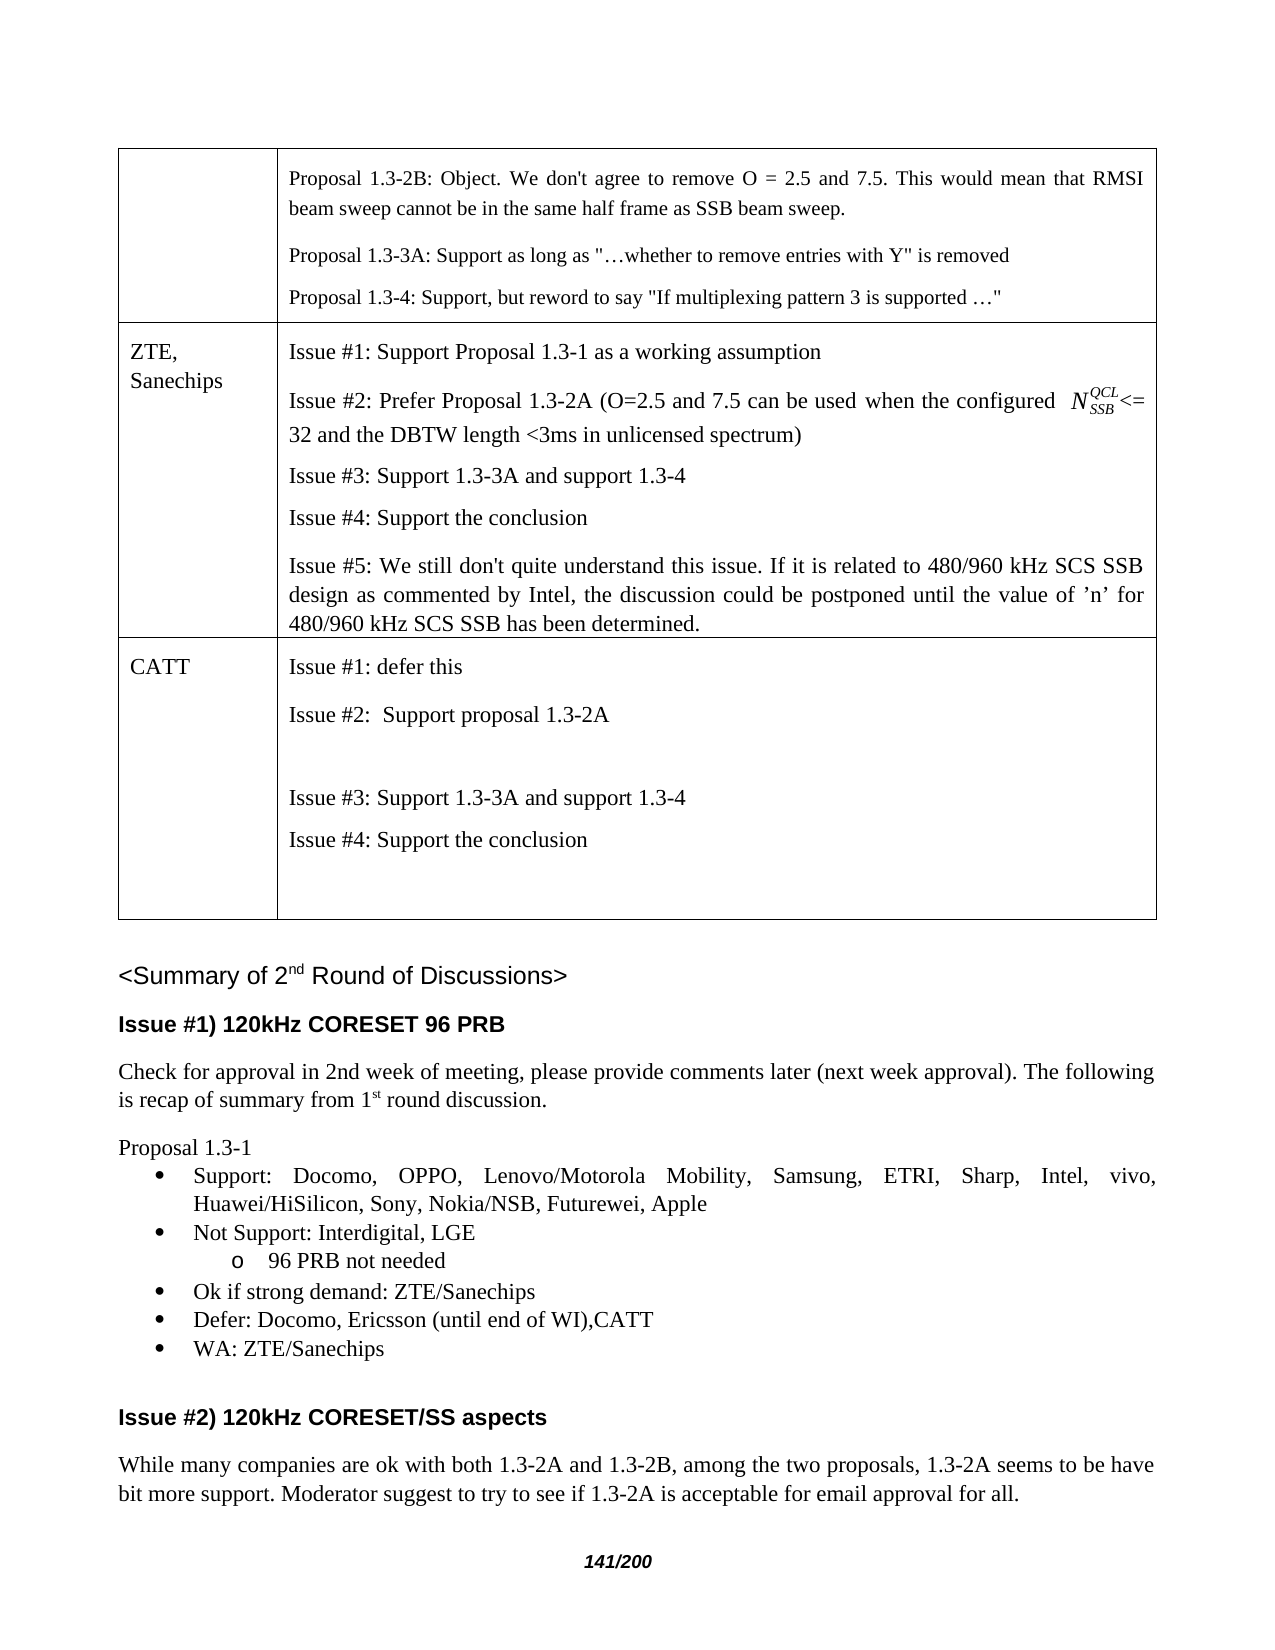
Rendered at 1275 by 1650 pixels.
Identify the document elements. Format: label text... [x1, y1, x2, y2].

list Support: Docomo, OPPO, Lenovo/Motorola Mobility, Samsung, ETRI, Sharp, Intel, vivo, Huawei/HiSilicon, Sony, Nokia/NSB, Futurewei, Apple [156, 1162, 1157, 1217]
list Not Support: Interdigital, LGE [156, 1219, 1157, 1245]
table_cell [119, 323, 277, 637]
subtitle Issue #1) 120kHz CORESET 96 PRB [118, 1011, 1157, 1037]
list Ok if strong demand: ZTE/Sanechips [156, 1278, 1157, 1304]
list Defer: Docomo, Ericsson (until end of WI),CATT [156, 1306, 1157, 1333]
list 96 PRB not needed [231, 1247, 1157, 1276]
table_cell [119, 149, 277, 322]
text While many companies are ok with both 1.3-2A and 1.3-2B, among the two proposals, 1.3-2A seems to be have bit more support. Moderator suggest to try to see if 1.3-2A is acceptable for email approval for all. [118, 1451, 1157, 1506]
subtitle Issue #2) 120kHz CORESET/SS aspects [118, 1404, 1157, 1430]
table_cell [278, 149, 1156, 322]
subtitle <Summary of 2nd Round of Discussions> [118, 961, 1157, 990]
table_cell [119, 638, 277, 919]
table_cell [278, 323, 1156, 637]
text Proposal 1.3-1 [118, 1134, 1157, 1160]
text Check for approval in 2nd week of meeting, please provide comments later (next week approval). The following is recap of summary from 1st round discussion. [118, 1058, 1157, 1113]
list WA: ZTE/Sanechips [156, 1335, 1157, 1361]
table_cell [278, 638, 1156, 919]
